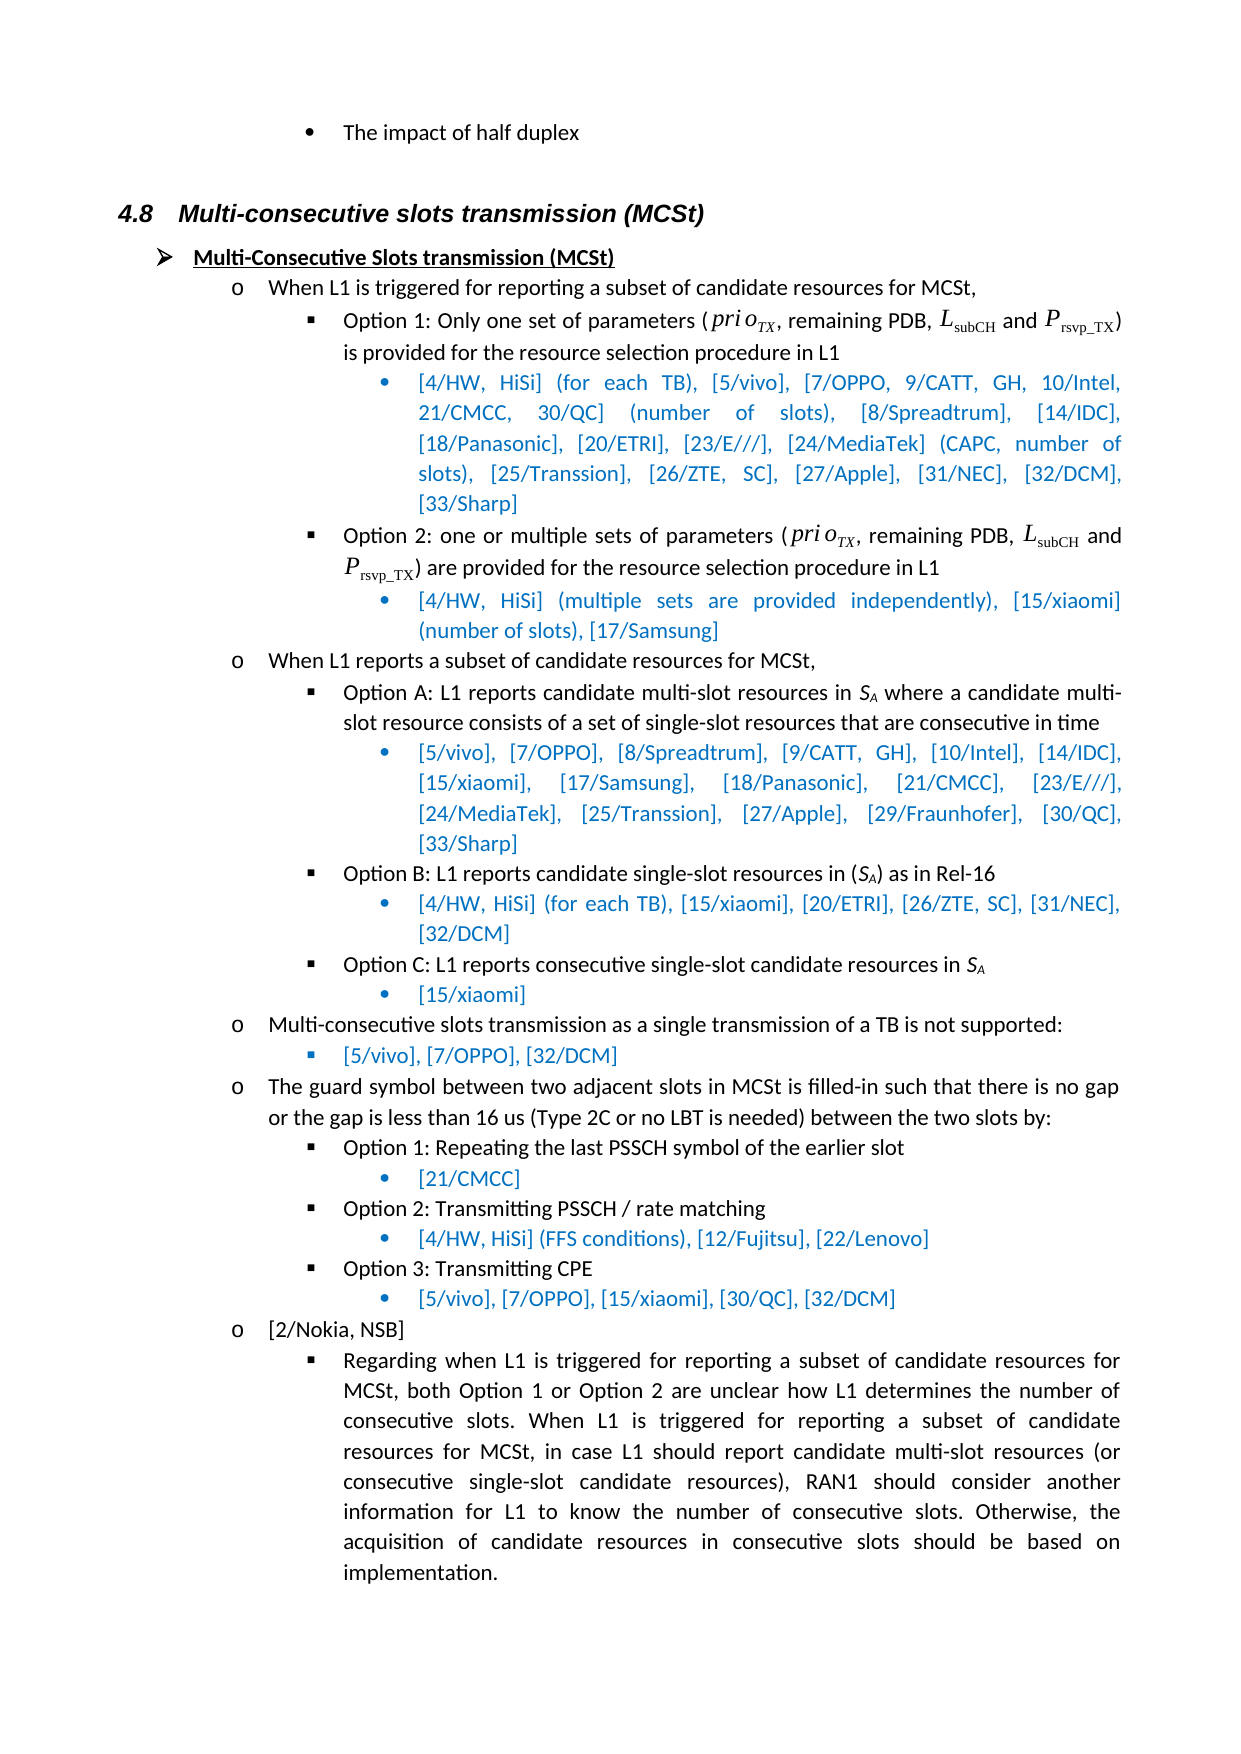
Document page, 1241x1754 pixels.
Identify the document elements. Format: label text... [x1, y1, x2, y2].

list Multi-Consecutive Slots transmission (MCSt) [156, 243, 1122, 271]
list Option 1: Only one set of parameters (, remaining PDB, and ) is provided for the resource selection procedure in L1 [306, 304, 1122, 366]
list [21/CMCC] [381, 1164, 1122, 1192]
list Option A: L1 reports candidate multi-slot resources in SA where a candidate multi-slot resource consists of a set of single-slot resources that are consecutive in time [306, 678, 1122, 736]
list Option 2: one or multiple sets of parameters (, remaining PDB, and ) are provided for the resource selection procedure in L1 [306, 519, 1122, 584]
list [4/HW, HiSi] (FFS conditions), [12/Fujitsu], [22/Lenovo] [381, 1224, 1122, 1252]
list [5/vivo], [7/OPPO], [15/xiaomi], [30/QC], [32/DCM] [381, 1284, 1122, 1312]
subtitle Multi-consecutive slots transmission (MCSt) [118, 199, 1122, 228]
list Option B: L1 reports candidate single-slot resources in (SA) as in Rel-16 [306, 859, 1122, 887]
list The guard symbol between two adjacent slots in MCSt is filled-in such that there is no gap or the gap is less than 16 us (Type 2C or no LBT is needed) between the two slots by: [231, 1072, 1122, 1131]
list Multi-consecutive slots transmission as a single transmission of a TB is not supported: [231, 1010, 1122, 1039]
list [4/HW, HiSi] (multiple sets are provided independently), [15/xiaomi] (number of slots), [17/Samsung] [381, 586, 1122, 644]
list When L1 is triggered for reporting a subset of candidate resources for MCSt, [231, 273, 1122, 302]
list Option C: L1 reports consecutive single-slot candidate resources in SA [306, 950, 1122, 978]
list Option 3: Transmitting CPE [306, 1254, 1122, 1282]
list [2/Nokia, NSB] [231, 1315, 1122, 1344]
list [5/vivo], [7/OPPO], [8/Spreadtrum], [9/CATT, GH], [10/Intel], [14/IDC], [15/xiaomi], [17/Samsung], [18/Panasonic], [21/CMCC], [23/E///], [24/MediaTek], [25/Transsion], [27/Apple], [29/Fraunhofer], [30/QC], [33/Sharp] [381, 738, 1122, 857]
list The impact of half duplex [306, 118, 1122, 146]
list [4/HW, HiSi] (for each TB), [15/xiaomi], [20/ETRI], [26/ZTE, SC], [31/NEC], [32/DCM] [381, 889, 1122, 948]
list [15/xiaomi] [381, 980, 1122, 1008]
list Option 1: Repeating the last PSSCH symbol of the earlier slot [306, 1133, 1122, 1161]
list Regarding when L1 is triggered for reporting a subset of candidate resources for MCSt, both Option 1 or Option 2 are unclear how L1 determines the number of consecutive slots. When L1 is triggered for reporting a subset of candidate resources for MCSt, in case L1 should report candidate multi-slot resources (or consecutive single-slot candidate resources), RAN1 should consider another information for L1 to know the number of consecutive slots. Otherwise, the acquisition of candidate resources in consecutive slots should be based on implementation. [306, 1346, 1122, 1586]
list When L1 reports a subset of candidate resources for MCSt, [231, 646, 1122, 676]
list [5/vivo], [7/OPPO], [32/DCM] [306, 1042, 1122, 1070]
list Option 2: Transmitting PSSCH / rate matching [306, 1194, 1122, 1222]
list [4/HW, HiSi] (for each TB), [5/vivo], [7/OPPO, 9/CATT, GH, 10/Intel, 21/CMCC, 30/QC] (number of slots), [8/Spreadtrum], [14/IDC], [18/Panasonic], [20/ETRI], [23/E///], [24/MediaTek] (CAPC, number of slots), [25/Transsion], [26/ZTE, SC], [27/Apple], [31/NEC], [32/DCM], [33/Sharp] [381, 368, 1122, 517]
